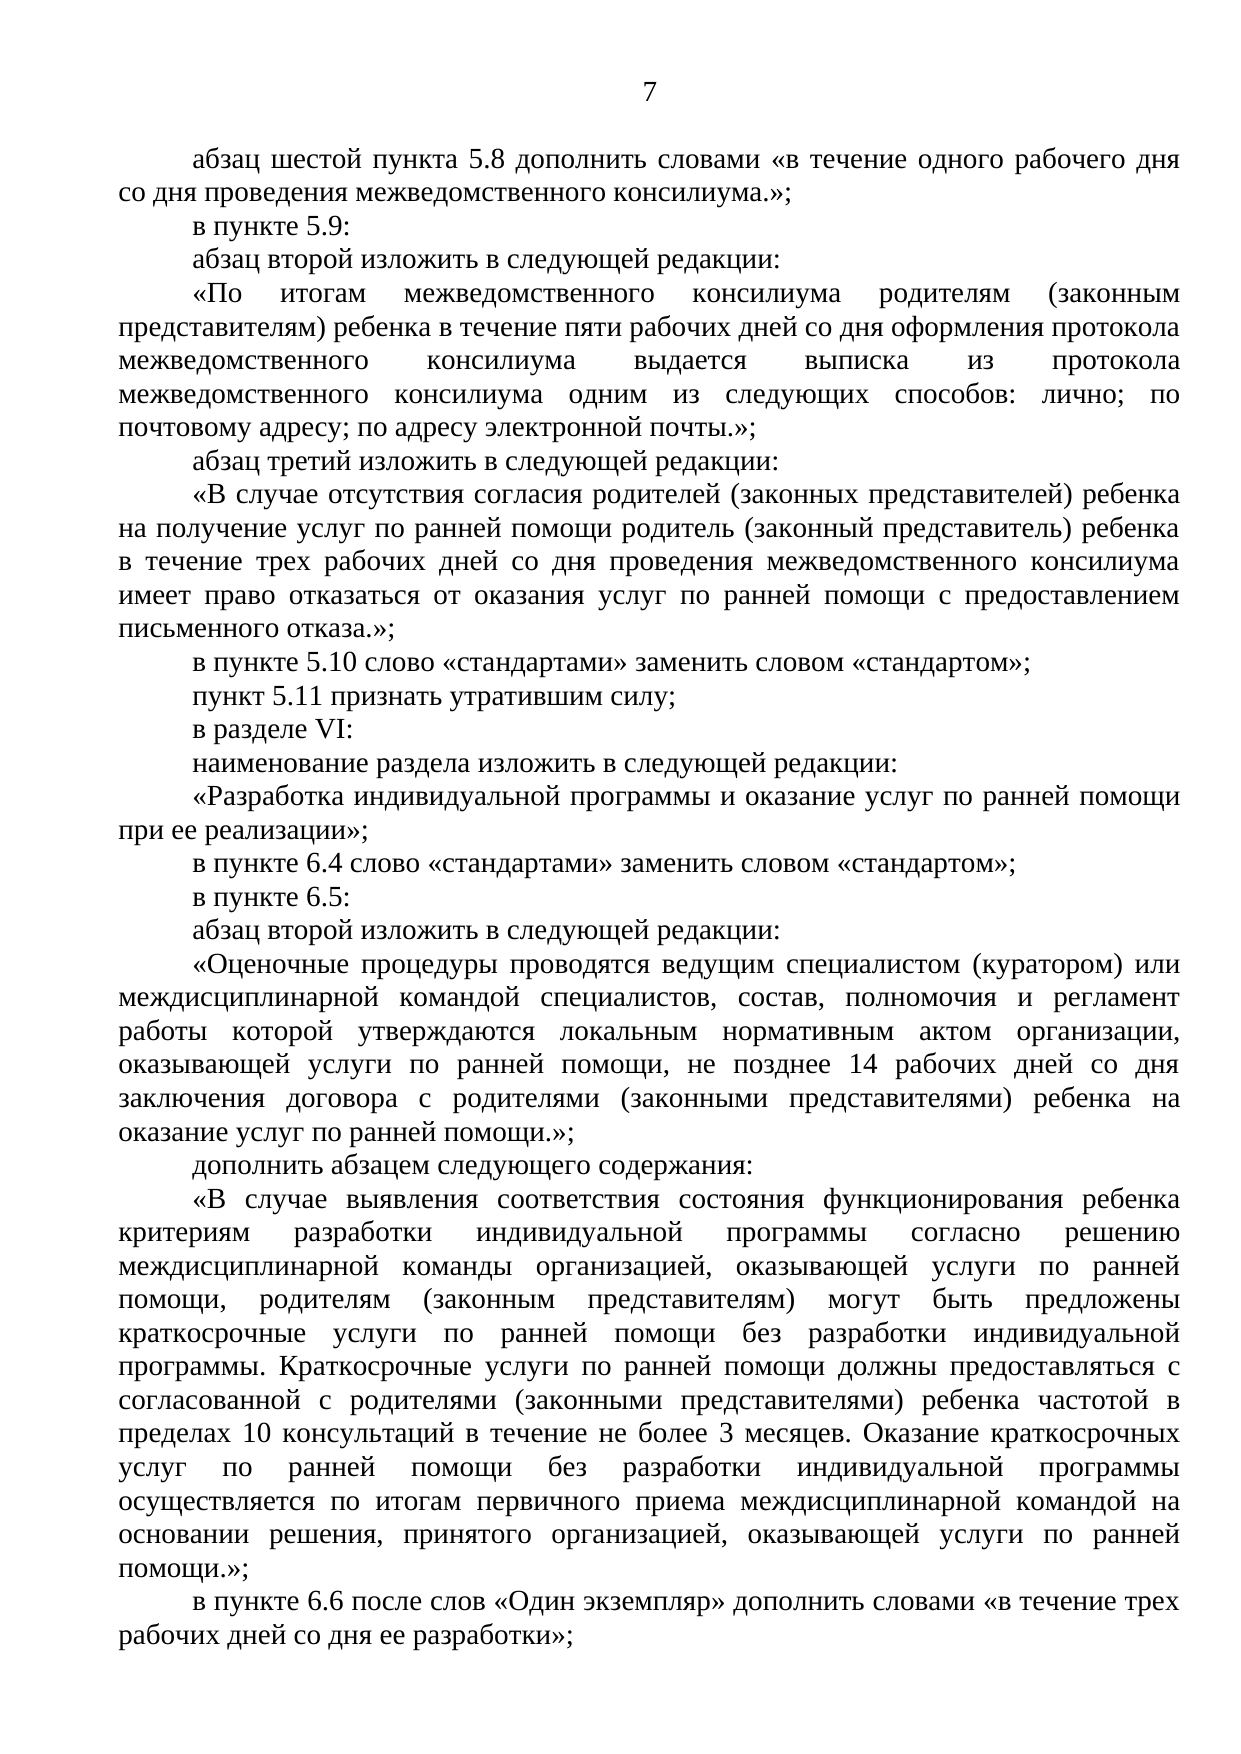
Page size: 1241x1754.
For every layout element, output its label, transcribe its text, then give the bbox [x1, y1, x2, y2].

text «В случае выявления соответствия состояния функционирования ребенка критериям разработки индивидуальной программы согласно решению междисциплинарной команды организацией, оказывающей услуги по ранней помощи, родителям (законным представителям) могут быть предложены краткосрочные услуги по ранней помощи без разработки индивидуальной программы. Краткосрочные услуги по ранней помощи должны предоставляться с согласованной с родителями (законными представителями) ребенка частотой в пределах 10 консультаций в течение не более 3 месяцев. Оказание краткосрочных услуг по ранней помощи без разработки индивидуальной программы осуществляется по итогам первичного приема междисциплинарной командой на основании решения, принятого организацией, оказывающей услуги по ранней помощи.»; [118, 1181, 1181, 1583]
text в пункте 6.4 слово «стандартами» заменить словом «стандартом»; [118, 845, 1181, 879]
text абзац шестой пункта 5.8 дополнить словами «в течение одного рабочего дня со дня проведения межведомственного консилиума.»; [118, 141, 1181, 208]
text абзац третий изложить в следующей редакции: [118, 443, 1181, 476]
text в пункте 6.6 после слов «Один экземпляр» дополнить словами «в течение трех рабочих дней со дня ее разработки»; [118, 1583, 1181, 1650]
text в разделе VI: [118, 711, 1181, 745]
text абзац второй изложить в следующей редакции: [118, 242, 1181, 275]
text наименование раздела изложить в следующей редакции: [118, 745, 1181, 778]
text пункт 5.11 признать утратившим силу; [118, 678, 1181, 711]
text в пункте 5.9: [118, 208, 1181, 242]
text в пункте 6.5: [118, 879, 1181, 912]
text «По итогам межведомственного консилиума родителям (законным представителям) ребенка в течение пяти рабочих дней со дня оформления протокола межведомственного консилиума выдается выписка из протокола межведомственного консилиума одним из следующих способов: лично; по почтовому адресу; по адресу электронной почты.»; [118, 275, 1181, 443]
text дополнить абзацем следующего содержания: [118, 1147, 1181, 1181]
text абзац второй изложить в следующей редакции: [118, 912, 1181, 946]
text в пункте 5.10 слово «стандартами» заменить словом «стандартом»; [118, 644, 1181, 678]
text «Разработка индивидуальной программы и оказание услуг по ранней помощи при ее реализации»; [118, 778, 1181, 845]
text «В случае отсутствия согласия родителей (законных представителей) ребенка на получение услуг по ранней помощи родитель (законный представитель) ребенка в течение трех рабочих дней со дня проведения межведомственного консилиума имеет право отказаться от оказания услуг по ранней помощи с предоставлением письменного отказа.»; [118, 476, 1181, 644]
text «Оценочные процедуры проводятся ведущим специалистом (куратором) или междисциплинарной командой специалистов, состав, полномочия и регламент работы которой утверждаются локальным нормативным актом организации, оказывающей услуги по ранней помощи, не позднее 14 рабочих дней со дня заключения договора с родителями (законными представителями) ребенка на оказание услуг по ранней помощи.»; [118, 946, 1181, 1147]
